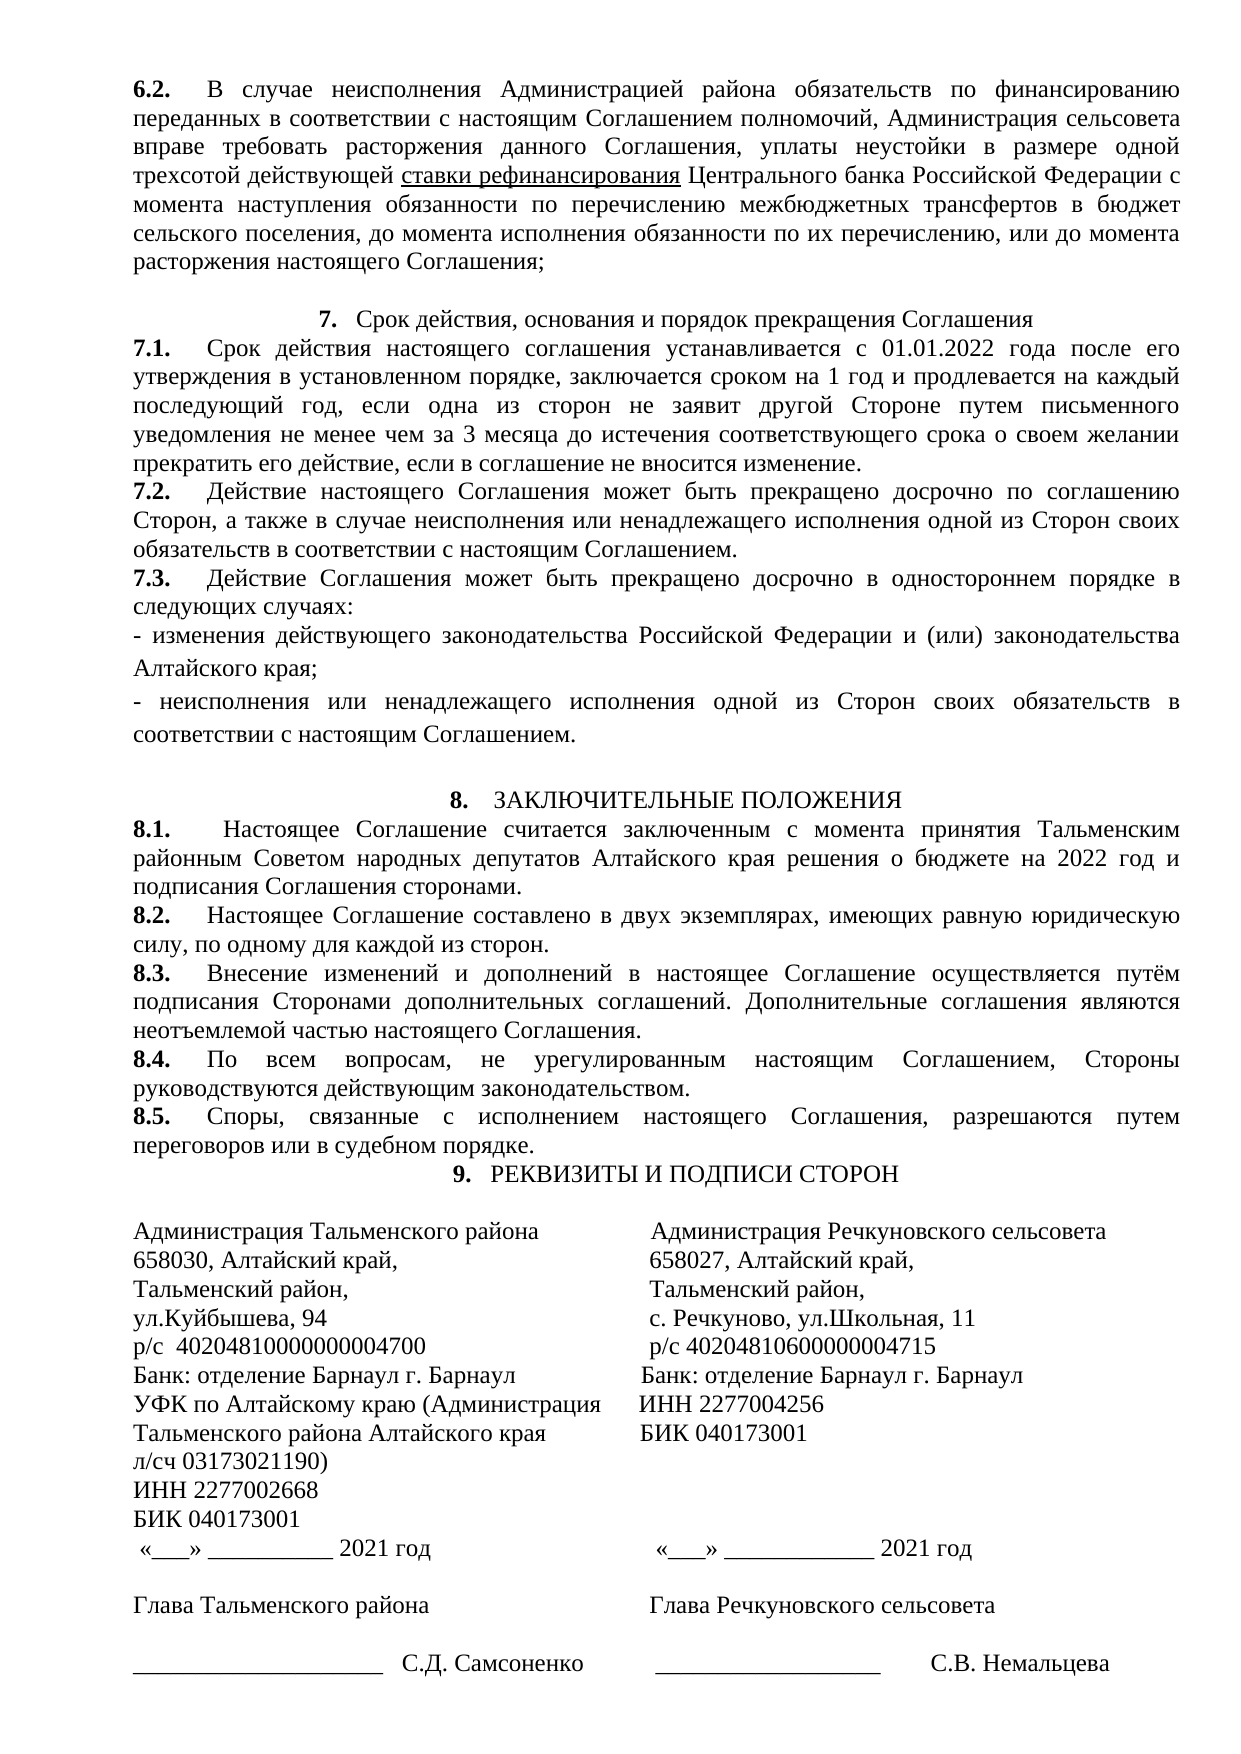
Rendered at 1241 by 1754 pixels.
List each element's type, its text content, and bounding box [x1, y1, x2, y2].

text БИК 040173001 [133, 1504, 1181, 1533]
text л/сч 03173021190) [133, 1446, 1181, 1475]
list РЕКВИЗИТЫ И ПОДПИСИ СТОРОН [170, 1159, 1181, 1188]
text УФК по Алтайскому краю (Администрация ИНН 2277004256 [133, 1389, 1181, 1418]
text р/с 40204810000000004700 р/с 40204810600000004715 [133, 1331, 1181, 1360]
text Тальменского района Алтайского края БИК 040173001 [133, 1418, 1181, 1446]
text «___» __________ 2021 год «___» ____________ 2021 год [133, 1533, 1181, 1561]
text Банк: отделение Барнаул г. Барнаул Банк: отделение Барнаул г. Барнаул [133, 1360, 1181, 1389]
text Тальменский район, Тальменский район, [133, 1274, 1181, 1303]
list ЗАКЛЮЧИТЕЛЬНЫЕ ПОЛОЖЕНИЯ [170, 785, 1181, 814]
text Администрация Тальменского района Администрация Речкуновского сельсовета [133, 1216, 1181, 1245]
list Срок действия, основания и порядок прекращения Соглашения [170, 304, 1181, 333]
list В случае неисполнения Администрацией района обязательств по финансированию переданных в соответствии с настоящим Соглашением полномочий, Администрация сельсовета вправе требовать расторжения данного Соглашения, уплаты неустойки в размере одной трехсотой действующей ставки рефинансирования Центрального банка Российской Федерации с момента наступления обязанности по перечислению межбюджетных трансфертов в бюджет сельского поселения, до момента исполнения обязанности по их перечислению, или до момента расторжения настоящего Соглашения; [133, 74, 1181, 275]
text 658030, Алтайский край, 658027, Алтайский край, [133, 1245, 1181, 1274]
list Настоящее Соглашение считается заключенным с момента принятия Тальменским районным Советом народных депутатов Алтайского края решения о бюджете на 2022 год и подписания Соглашения сторонами. [133, 814, 1181, 900]
text ИНН 2277002668 [133, 1475, 1181, 1504]
list По всем вопросам, не урегулированным настоящим Соглашением, Стороны руководствуются действующим законодательством. [133, 1044, 1181, 1101]
text Глава Тальменского района Глава Речкуновского сельсовета [133, 1590, 1181, 1619]
list - изменения действующего законодательства Российской Федерации и (или) законодательства Алтайского края; [133, 620, 1181, 682]
text ул.Куйбышева, 94 с. Речкуново, ул.Школьная, 11 [133, 1303, 1181, 1331]
list Внесение изменений и дополнений в настоящее Соглашение осуществляется путём подписания Сторонами дополнительных соглашений. Дополнительные соглашения являются неотъемлемой частью настоящего Соглашения. [133, 958, 1181, 1044]
list Действие настоящего Соглашения может быть прекращено досрочно по соглашению Сторон, а также в случае неисполнения или ненадлежащего исполнения одной из Сторон своих обязательств в соответствии с настоящим Соглашением. [133, 476, 1181, 563]
list Споры, связанные с исполнением настоящего Соглашения, разрешаются путем переговоров или в судебном порядке. [133, 1101, 1181, 1159]
list - неисполнения или ненадлежащего исполнения одной из Сторон своих обязательств в соответствии с настоящим Соглашением. [133, 686, 1181, 748]
list Срок действия настоящего соглашения устанавливается с 01.01.2022 года после его утверждения в установленном порядке, заключается сроком на 1 год и продлевается на каждый последующий год, если одна из сторон не заявит другой Стороне путем письменного уведомления не менее чем за 3 месяца до истечения соответствующего срока о своем желании прекратить его действие, если в соглашение не вносится изменение. [133, 333, 1181, 476]
text ____________________ С.Д. Самсоненко __________________ С.В. Немальцева [133, 1648, 1181, 1676]
list Настоящее Соглашение составлено в двух экземплярах, имеющих равную юридическую силу, по одному для каждой из сторон. [133, 900, 1181, 958]
list Действие Соглашения может быть прекращено досрочно в одностороннем порядке в следующих случаях: [133, 563, 1181, 620]
